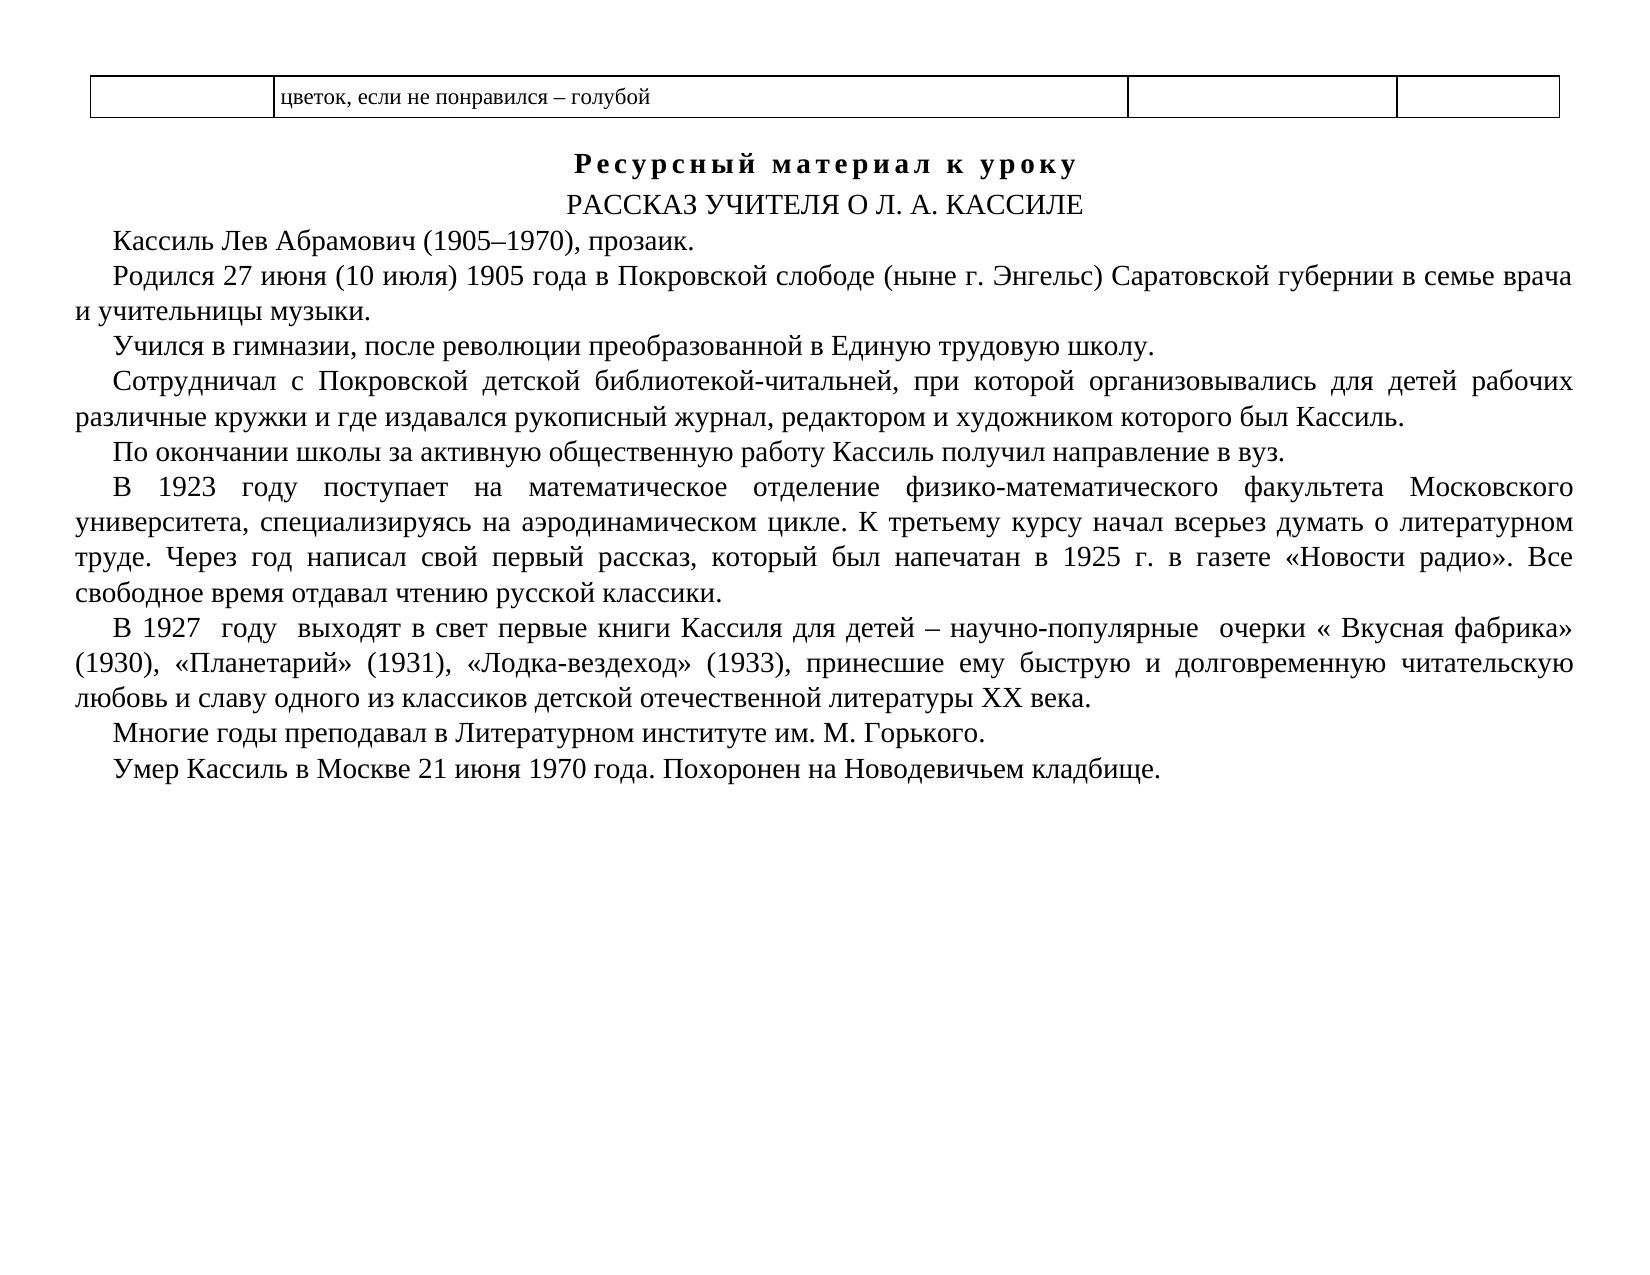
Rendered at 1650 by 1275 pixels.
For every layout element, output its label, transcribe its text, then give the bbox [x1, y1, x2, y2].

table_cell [1398, 77, 1559, 117]
text По окончании школы за активную общественную работу Кассиль получил направление в вуз. [75, 434, 1575, 467]
text РАССКАЗ УЧИТЕЛЯ О Л. А. КАССИЛЕ [75, 187, 1575, 221]
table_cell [91, 77, 273, 117]
text Кассиль Лев Абрамович (1905–1970), прозаик. [75, 223, 1575, 256]
text Учился в гимназии, после революции преобразованной в Единую трудовую школу. [75, 328, 1575, 362]
text Ресурсный материал к уроку [75, 146, 1575, 179]
text Многие годы преподавал в Литературном институте им. М. Горького. [75, 716, 1575, 749]
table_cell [275, 77, 1127, 117]
text Родился 27 июня (10 июля) 1905 года в Покровской слободе (ныне г. Энгельс) Саратовской губернии в семье врача и учительницы музыки. [75, 258, 1575, 327]
text Умер Кассиль в Москве 21 июня 1970 года. Похоронен на Новодевичьем кладбище. [75, 751, 1575, 784]
text В 1923 году поступает на математическое отделение физико-математического факультета Московского университета, специализируясь на аэродинамическом цикле. К третьему курсу начал всерьез думать о литературном труде. Через год написал свой первый рассказ, который был напечатан в 1925 г. в газете «Новости радио». Все свободное время отдавал чтению русской классики. [75, 469, 1575, 608]
text В 1927 году выходят в свет первые книги Кассиля для детей – научно-популярные очерки « Вкусная фабрика» (1930), «Планетарий» (1931), «Лодка-вездеход» (1933), принесшие ему быструю и долговременную читательскую любовь и славу одного из классиков детской отечественной литературы XX века. [75, 610, 1575, 714]
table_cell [1129, 77, 1396, 117]
text Сотрудничал с Покровской детской библиотекой-читальней, при которой организовывались для детей рабочих различные кружки и где издавался рукописный журнал, редактором и художником которого был Кассиль. [75, 363, 1575, 432]
